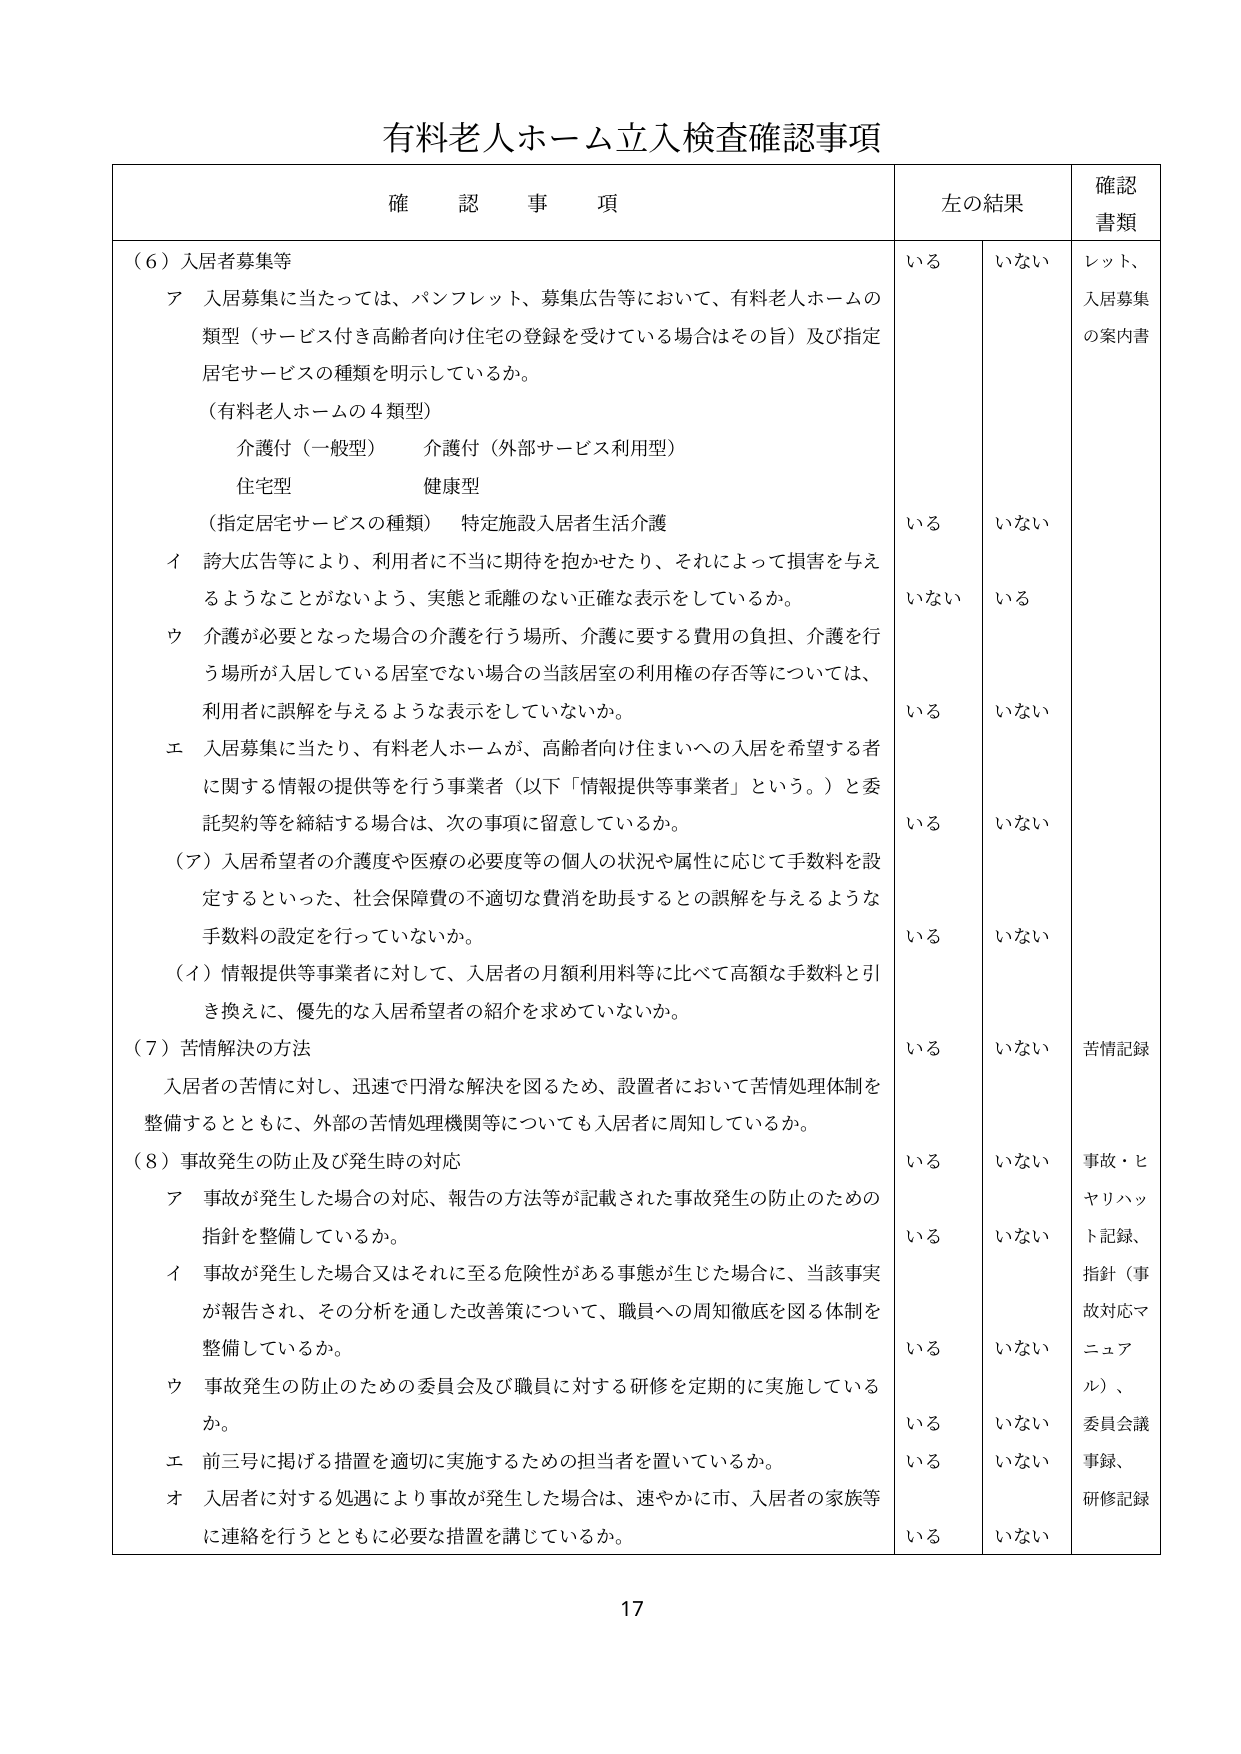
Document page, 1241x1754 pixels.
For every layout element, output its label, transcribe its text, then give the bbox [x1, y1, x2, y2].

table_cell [113, 241, 894, 1554]
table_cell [983, 241, 1071, 1554]
table_header 確認事項 [113, 165, 894, 240]
table_header 確認 書類 [1072, 165, 1160, 240]
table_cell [1072, 241, 1160, 1554]
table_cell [895, 241, 982, 1554]
table_header 左の結果 [895, 165, 1071, 240]
